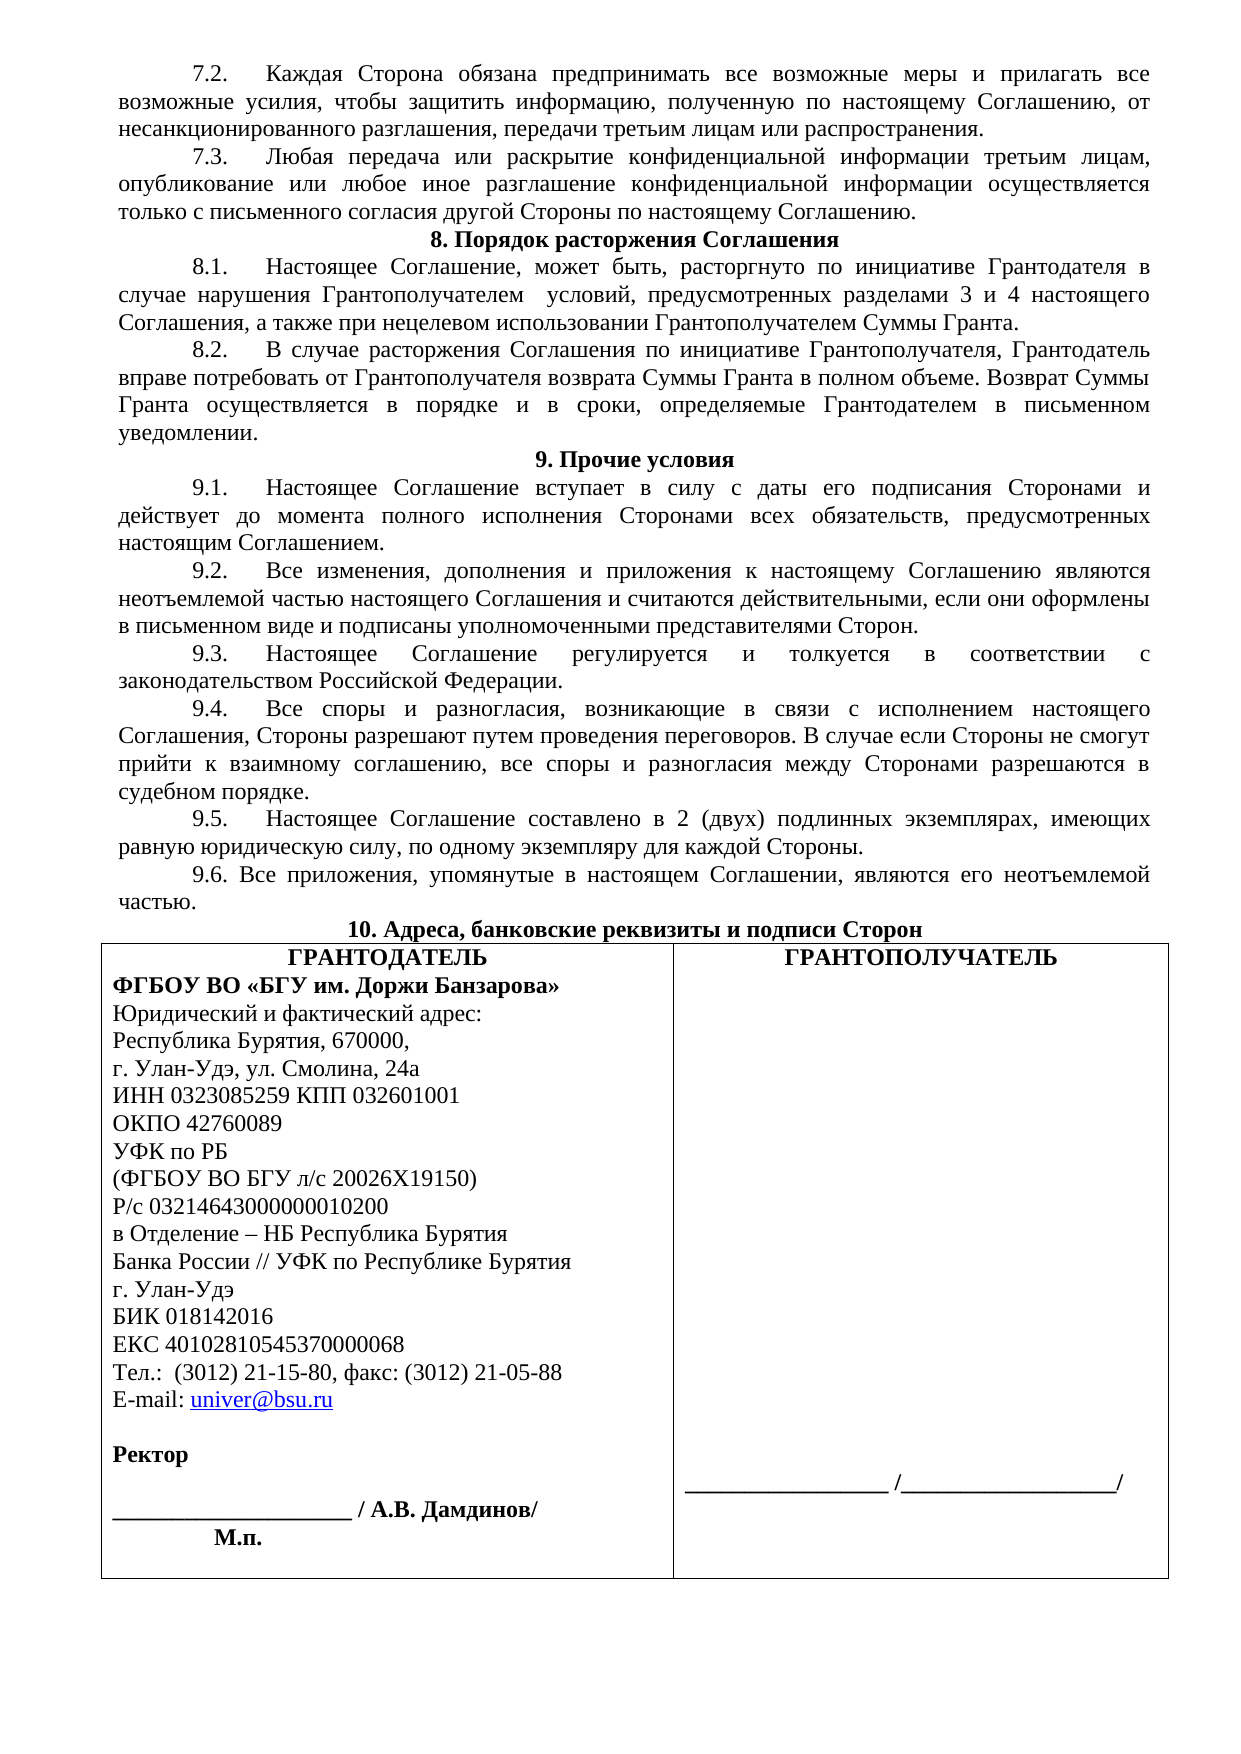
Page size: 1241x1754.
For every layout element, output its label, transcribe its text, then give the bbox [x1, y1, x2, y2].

text 9.2. Все изменения, дополнения и приложения к настоящему Соглашению являются неотъемлемой частью настоящего Соглашения и считаются действительными, если они оформлены в письменном виде и подписаны уполномоченными представителями Сторон. [118, 556, 1152, 639]
text 7.3. Любая передача или раскрытие конфиденциальной информации третьим лицам, опубликование или любое иное разглашение конфиденциальной информации осуществляется только с письменного согласия другой Стороны по настоящему Соглашению. [118, 142, 1152, 225]
text 10. Адреса, банковские реквизиты и подписи Сторон [118, 915, 1152, 942]
text 9.5. Настоящее Соглашение составлено в 2 (двух) подлинных экземплярах, имеющих равную юридическую силу, по одному экземпляру для каждой Стороны. [118, 804, 1152, 859]
text 9.3. Настоящее Соглашение регулируется и толкуется в соответствии с законодательством Российской Федерации. [118, 639, 1152, 694]
text 8. Порядок расторжения Соглашения [118, 225, 1152, 252]
text 9.4. Все споры и разногласия, возникающие в связи с исполнением настоящего Соглашения, Стороны разрешают путем проведения переговоров. В случае если Стороны не смогут прийти к взаимному соглашению, все споры и разногласия между Сторонами разрешаются в судебном порядке. [118, 694, 1152, 804]
text 9.6. Все приложения, упомянутые в настоящем Соглашении, являются его неотъемлемой частью. [118, 859, 1152, 915]
text 7.2. Каждая Сторона обязана предпринимать все возможные меры и прилагать все возможные усилия, чтобы защитить информацию, полученную по настоящему Соглашению, от несанкционированного разглашения, передачи третьим лицам или распространения. [118, 59, 1152, 142]
table_header ГРАНТОПОЛУЧАТЕЛЬ _________________ /__________________/ [674, 944, 1168, 1578]
text 8.2. В случае расторжения Соглашения по инициативе Грантополучателя, Грантодатель вправе потребовать от Грантополучателя возврата Суммы Гранта в полном объеме. Возврат Суммы Гранта осуществляется в порядке и в сроки, определяемые Грантодателем в письменном уведомлении. [118, 335, 1152, 446]
text 9. Прочие условия [118, 446, 1152, 473]
table_header ГРАНТОДАТЕЛЬ ФГБОУ ВО «БГУ им. Доржи Банзарова» Юридический и фактический адрес: Республика Бурятия, 670000, г. Улан-Удэ, ул. Смолина, 24а ИНН 0323085259 КПП 032601001 ОКПО 42760089 УФК по РБ (ФГБОУ ВО БГУ л/с 20026Х19150) Р/с 03214643000000010200 в Отделение – НБ Республика Бурятия Банка России // УФК по Республике Бурятия г. Улан-Удэ БИК 018142016 ЕКС 40102810545370000068 Тел.: (3012) 21-15-80, факс: (3012) 21-05-88 E-mail: univer@bsu.ru Ректор ____________________ / А.В. Дамдинов/ М.п. [102, 944, 673, 1578]
text 9.1. Настоящее Соглашение вступает в силу с даты его подписания Сторонами и действует до момента полного исполнения Сторонами всех обязательств, предусмотренных настоящим Соглашением. [118, 473, 1152, 556]
text 8.1. Настоящее Соглашение, может быть, расторгнуто по инициативе Грантодателя в случае нарушения Грантополучателем условий, предусмотренных разделами 3 и 4 настоящего Соглашения, а также при нецелевом использовании Грантополучателем Суммы Гранта. [118, 252, 1152, 335]
